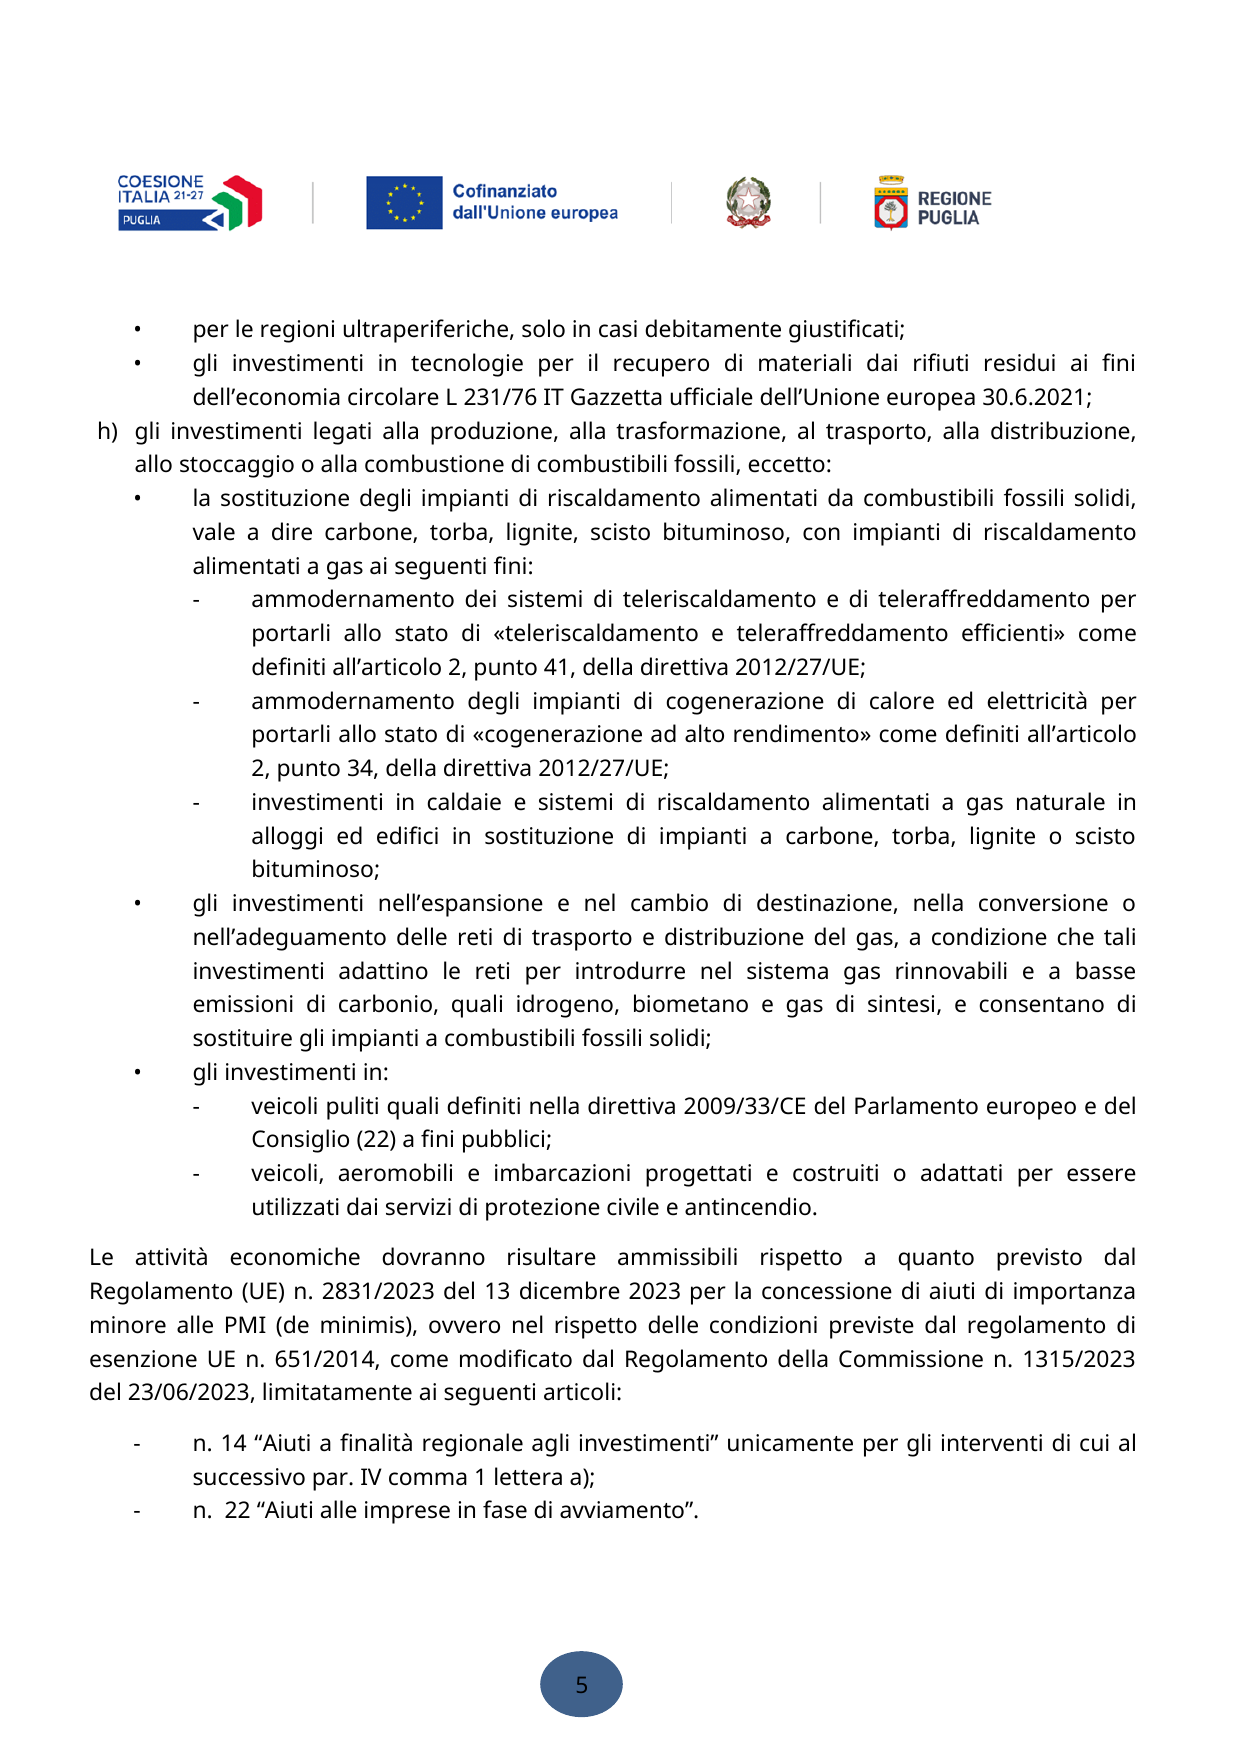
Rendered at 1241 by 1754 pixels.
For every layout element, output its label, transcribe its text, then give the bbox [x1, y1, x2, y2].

list gli investimenti in tecnologie per il recupero di materiali dai rifiuti residui ai fini dell’economia circolare L 231/76 IT Gazzetta ufficiale dell’Unione europea 30.6.2021; [133, 347, 1138, 412]
list n. 22 “Aiuti alle imprese in fase di avviamento”. [133, 1494, 1138, 1525]
list veicoli puliti quali definiti nella direttiva 2009/33/CE del Parlamento europeo e del Consiglio (22) a fini pubblici; [192, 1089, 1138, 1154]
picture [59, 108, 1049, 295]
list veicoli, aeromobili e imbarcazioni progettati e costruiti o adattati per essere utilizzati dai servizi di protezione civile e antincendio. [192, 1157, 1138, 1222]
list n. 14 “Aiuti a finalità regionale agli investimenti” unicamente per gli interventi di cui al successivo par. IV comma 1 lettera a); [133, 1427, 1138, 1492]
list gli investimenti legati alla produzione, alla trasformazione, al trasporto, alla distribuzione, allo stoccaggio o alla combustione di combustibili fossili, eccetto: [97, 414, 1138, 479]
list ammodernamento dei sistemi di teleriscaldamento e di teleraffreddamento per portarli allo stato di «teleriscaldamento e teleraffreddamento efficienti» come definiti all’articolo 2, punto 41, della direttiva 2012/27/UE; [192, 583, 1138, 682]
list gli investimenti in: [133, 1056, 1138, 1087]
list per le regioni ultraperiferiche, solo in casi debitamente giustificati; [133, 313, 1138, 344]
list la sostituzione degli impianti di riscaldamento alimentati da combustibili fossili solidi, vale a dire carbone, torba, lignite, scisto bituminoso, con impianti di riscaldamento alimentati a gas ai seguenti fini: [133, 482, 1138, 581]
list gli investimenti nell’espansione e nel cambio di destinazione, nella conversione o nell’adeguamento delle reti di trasporto e distribuzione del gas, a condizione che tali investimenti adattino le reti per introdurre nel sistema gas rinnovabili e a basse emissioni di carbonio, quali idrogeno, biometano e gas di sintesi, e consentano di sostituire gli impianti a combustibili fossili solidi; [133, 887, 1138, 1053]
list investimenti in caldaie e sistemi di riscaldamento alimentati a gas naturale in alloggi ed edifici in sostituzione di impianti a carbone, torba, lignite o scisto bituminoso; [192, 786, 1138, 884]
list ammodernamento degli impianti di cogenerazione di calore ed elettricità per portarli allo stato di «cogenerazione ad alto rendimento» come definiti all’articolo 2, punto 34, della direttiva 2012/27/UE; [192, 684, 1138, 783]
text Le attività economiche dovranno risultare ammissibili rispetto a quanto previsto dal Regolamento (UE) n. 2831/2023 del 13 dicembre 2023 per la concessione di aiuti di importanza minore alle PMI (de minimis), ovvero nel rispetto delle condizioni previste dal regolamento di esenzione UE n. 651/2014, come modificato dal Regolamento della Commissione n. 1315/2023 del 23/06/2023, limitatamente ai seguenti articoli: [89, 1241, 1138, 1407]
